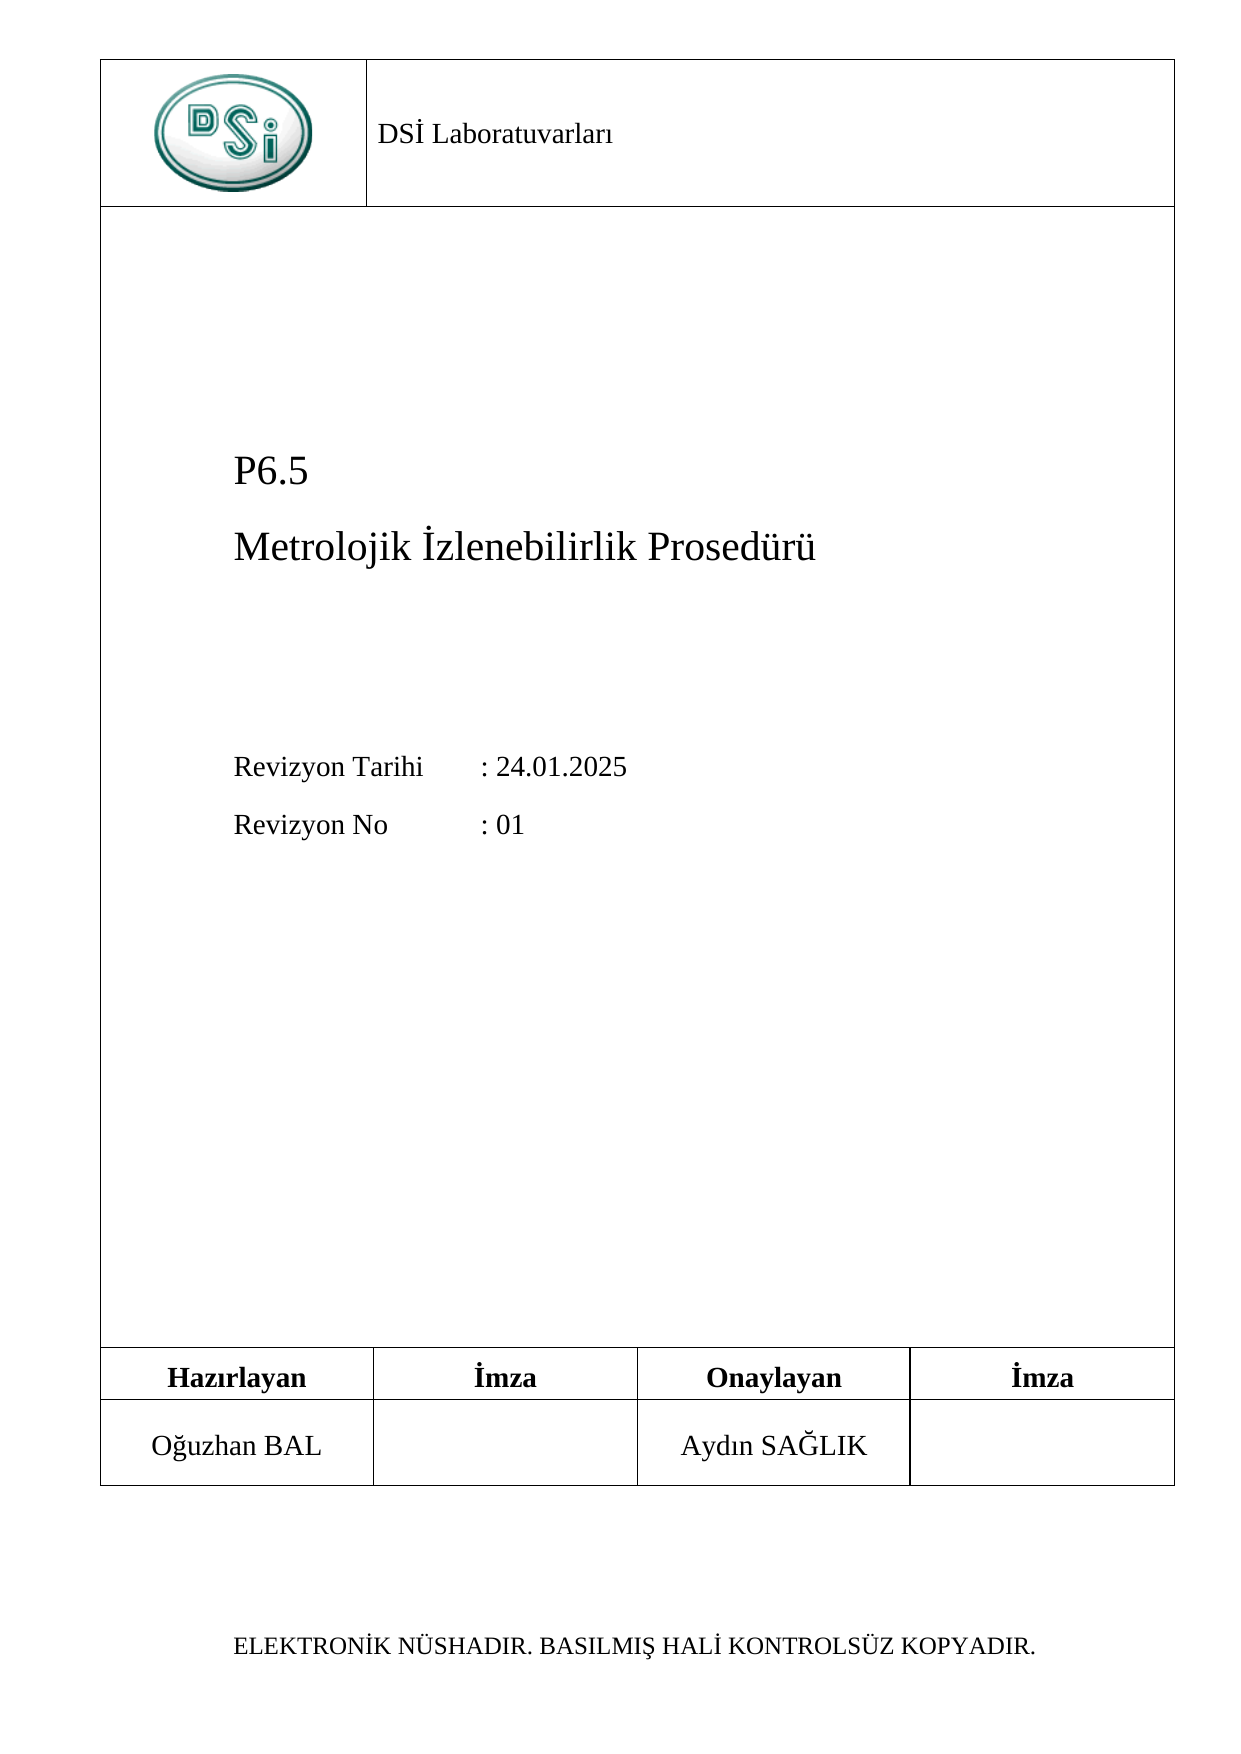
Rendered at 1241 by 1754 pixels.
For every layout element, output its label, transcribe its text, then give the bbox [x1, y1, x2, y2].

table_cell [911, 1400, 1174, 1485]
table_cell [374, 1400, 637, 1485]
table_cell İmza [374, 1348, 637, 1398]
table_cell İmza [911, 1348, 1174, 1398]
table_cell Aydın SAĞLIK [638, 1400, 909, 1485]
table_header [101, 60, 366, 206]
table_header DSİ Laboratuvarları [367, 60, 1174, 206]
table_cell Onaylayan [638, 1348, 909, 1398]
table_cell Oğuzhan BAL [101, 1400, 373, 1485]
table_cell Hazırlayan [101, 1348, 373, 1398]
picture [154, 74, 313, 192]
table_cell P6.5 Metrolojik İzlenebilirlik Prosedürü Revizyon Tarihi : 24.01.2025 Revizyon No : 01 [101, 207, 1174, 1347]
